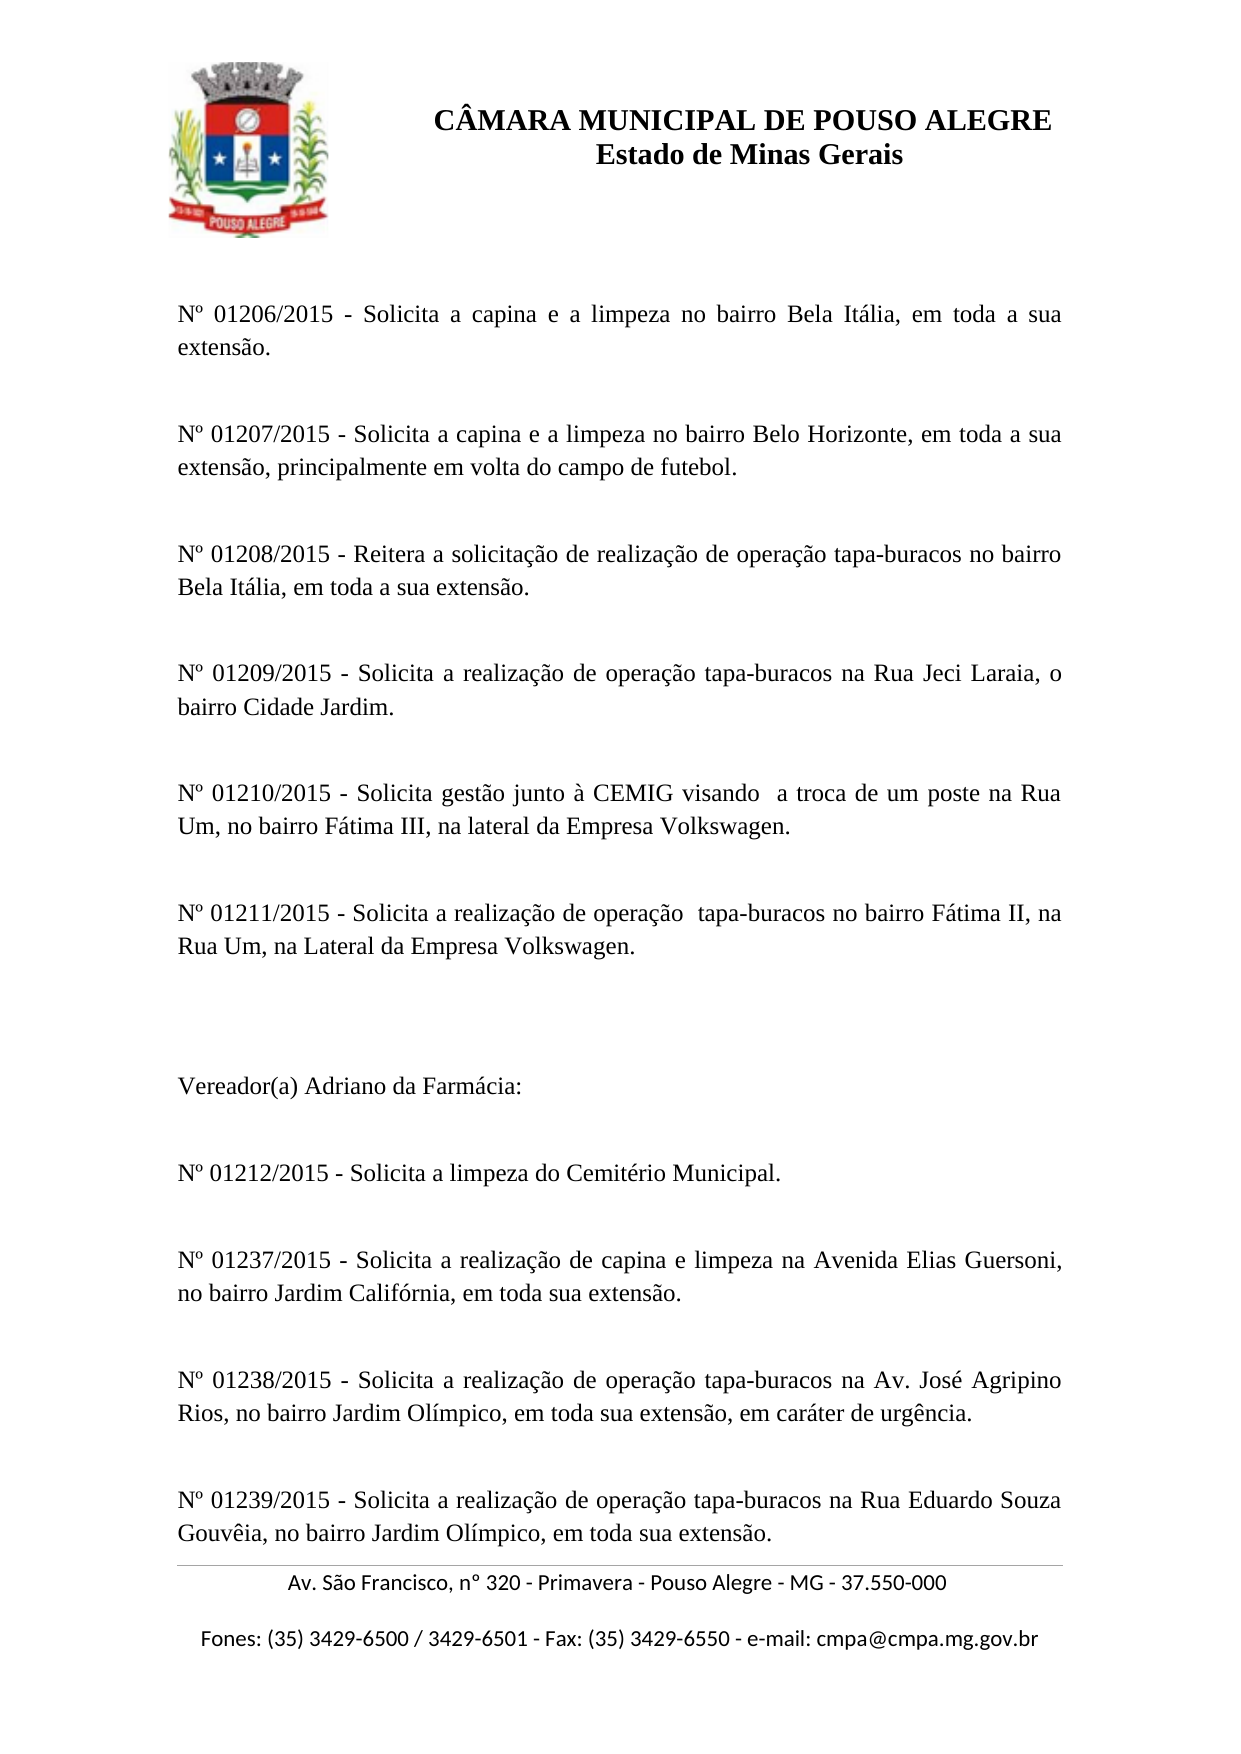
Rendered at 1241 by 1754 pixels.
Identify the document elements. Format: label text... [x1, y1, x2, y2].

text Nº 01206/2015 - Solicita a capina e a limpeza no bairro Bela Itália, em toda a sua extensão. [177, 266, 1063, 361]
text Nº 01239/2015 - Solicita a realização de operação tapa-buracos na Rua Eduardo Souza Gouvêia, no bairro Jardim Olímpico, em toda sua extensão. [177, 1452, 1063, 1546]
text Vereador(a) Adriano da Farmácia: [177, 1071, 1063, 1100]
text Nº 01209/2015 - Solicita a realização de operação tapa-buracos na Rua Jeci Laraia, o bairro Cidade Jardim. [177, 626, 1063, 720]
text Nº 01207/2015 - Solicita a capina e a limpeza no bairro Belo Horizonte, em toda a sua extensão, principalmente em volta do campo de futebol. [177, 386, 1063, 481]
text Nº 01238/2015 - Solicita a realização de operação tapa-buracos na Av. José Agripino Rios, no bairro Jardim Olímpico, em toda sua extensão, em caráter de urgência. [177, 1332, 1063, 1427]
text Nº 01211/2015 - Solicita a realização de operação tapa-buracos no bairro Fátima II, na Rua Um, na Lateral da Empresa Volkswagen. [177, 865, 1063, 960]
text Nº 01237/2015 - Solicita a realização de capina e limpeza na Avenida Elias Guersoni, no bairro Jardim Califórnia, em toda sua extensão. [177, 1212, 1063, 1307]
text Nº 01210/2015 - Solicita gestão junto à CEMIG visando a troca de um poste na Rua Um, no bairro Fátima III, na lateral da Empresa Volkswagen. [177, 745, 1063, 840]
text Nº 01212/2015 - Solicita a limpeza do Cemitério Municipal. [177, 1125, 1063, 1187]
picture [168, 62, 329, 238]
text Nº 01208/2015 - Reitera a solicitação de realização de operação tapa-buracos no bairro Bela Itália, em toda a sua extensão. [177, 506, 1063, 600]
